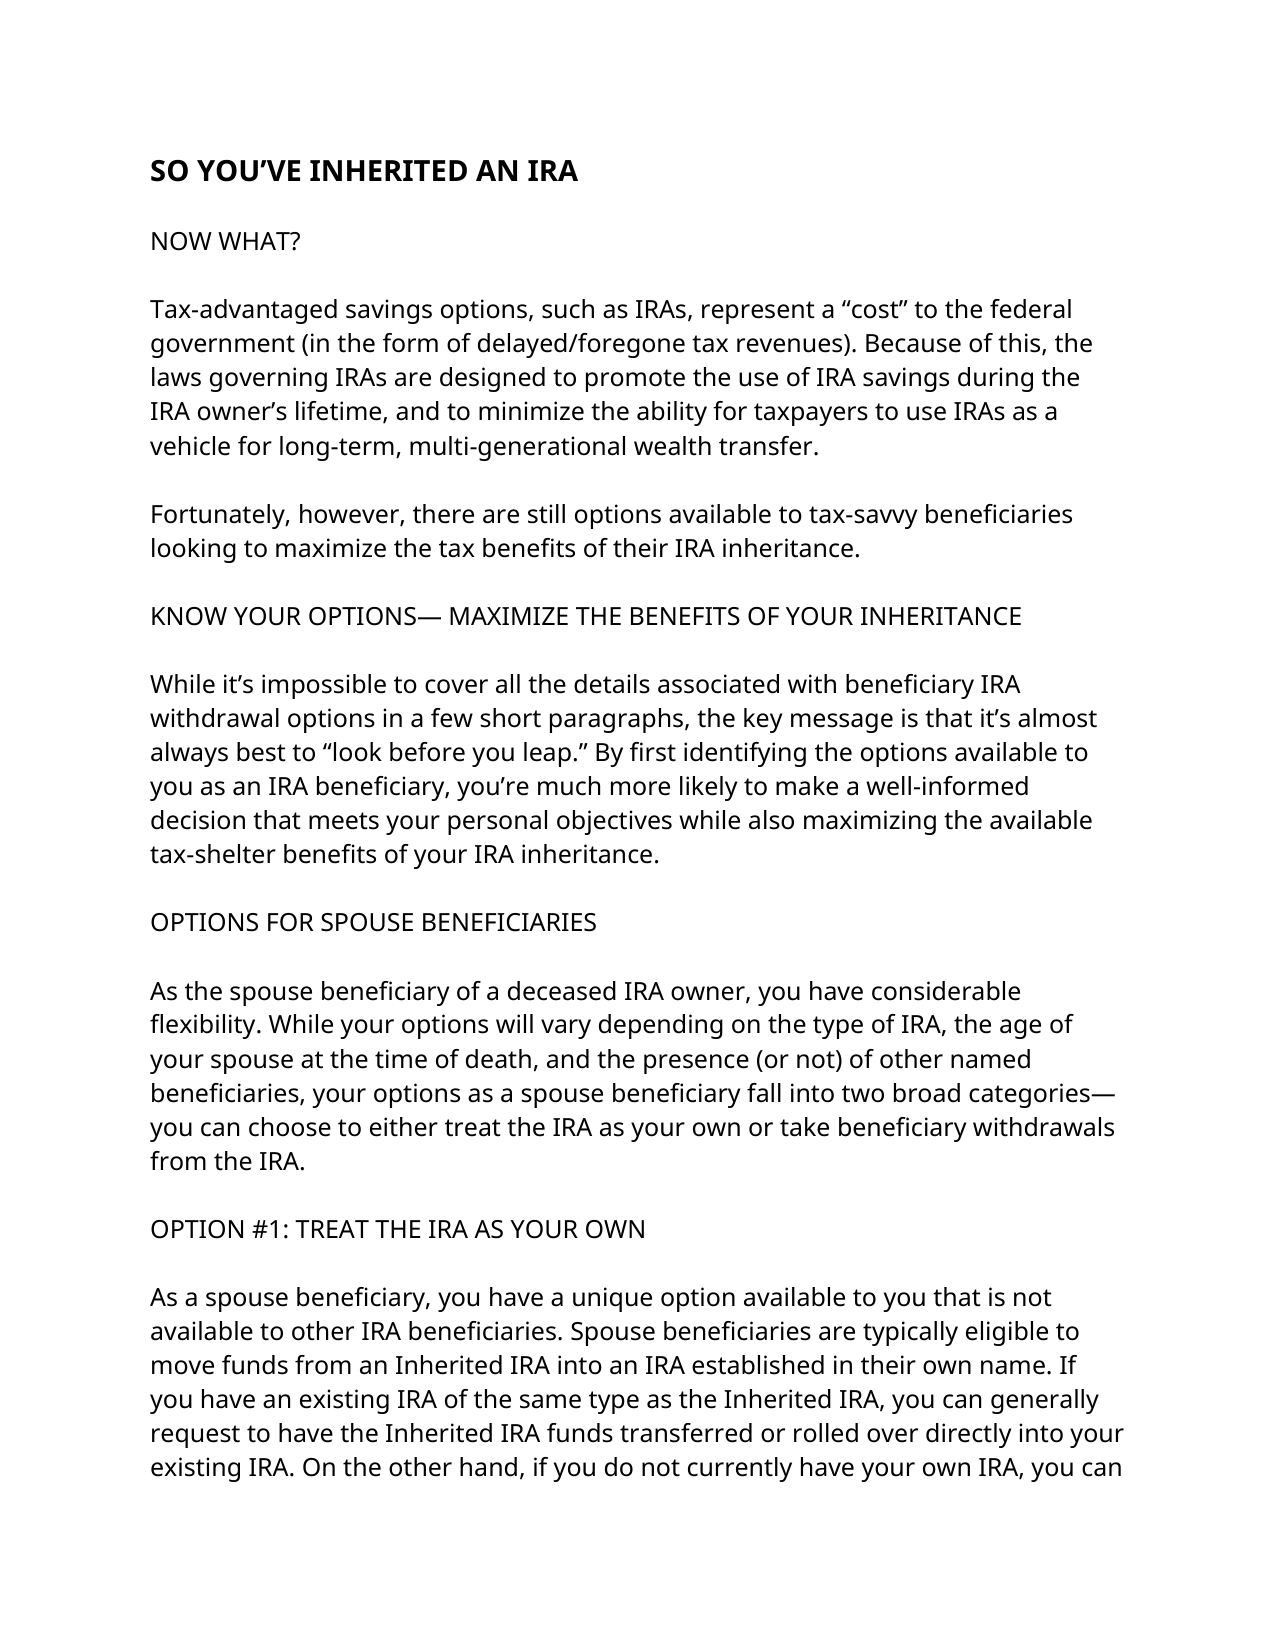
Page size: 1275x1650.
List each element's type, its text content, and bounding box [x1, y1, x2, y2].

text While it’s impossible to cover all the details associated with beneficiary IRA withdrawal options in a few short paragraphs, the key message is that it’s almost always best to “look before you leap.” By first identifying the options available to you as an IRA beneficiary, you’re much more likely to make a well-informed decision that meets your personal objectives while also maximizing the available tax-shelter benefits of your IRA inheritance. [150, 667, 1125, 871]
text SO YOU’VE INHERITED AN IRA [150, 150, 1125, 190]
text As the spouse beneficiary of a deceased IRA owner, you have considerable flexibility. While your options will vary depending on the type of IRA, the age of your spouse at the time of death, and the presence (or not) of other named beneficiaries, your options as a spouse beneficiary fall into two broad categories—you can choose to either treat the IRA as your own or take beneficiary withdrawals from the IRA. [150, 973, 1125, 1177]
text OPTIONS FOR SPOUSE BENEFICIARIES [150, 905, 1125, 939]
text KNOW YOUR OPTIONS— MAXIMIZE THE BENEFITS OF YOUR INHERITANCE [150, 598, 1125, 632]
text NOW WHAT? [150, 224, 1125, 258]
text Tax-advantaged savings options, such as IRAs, represent a “cost” to the federal government (in the form of delayed/foregone tax revenues). Because of this, the laws governing IRAs are designed to promote the use of IRA savings during the IRA owner’s lifetime, and to minimize the ability for taxpayers to use IRAs as a vehicle for long-term, multi-generational wealth transfer. [150, 292, 1125, 462]
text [150, 1280, 1125, 1484]
text OPTION #1: TREAT THE IRA AS YOUR OWN [150, 1212, 1125, 1246]
text Fortunately, however, there are still options available to tax-savvy beneficiaries looking to maximize the tax benefits of their IRA inheritance. [150, 496, 1125, 564]
